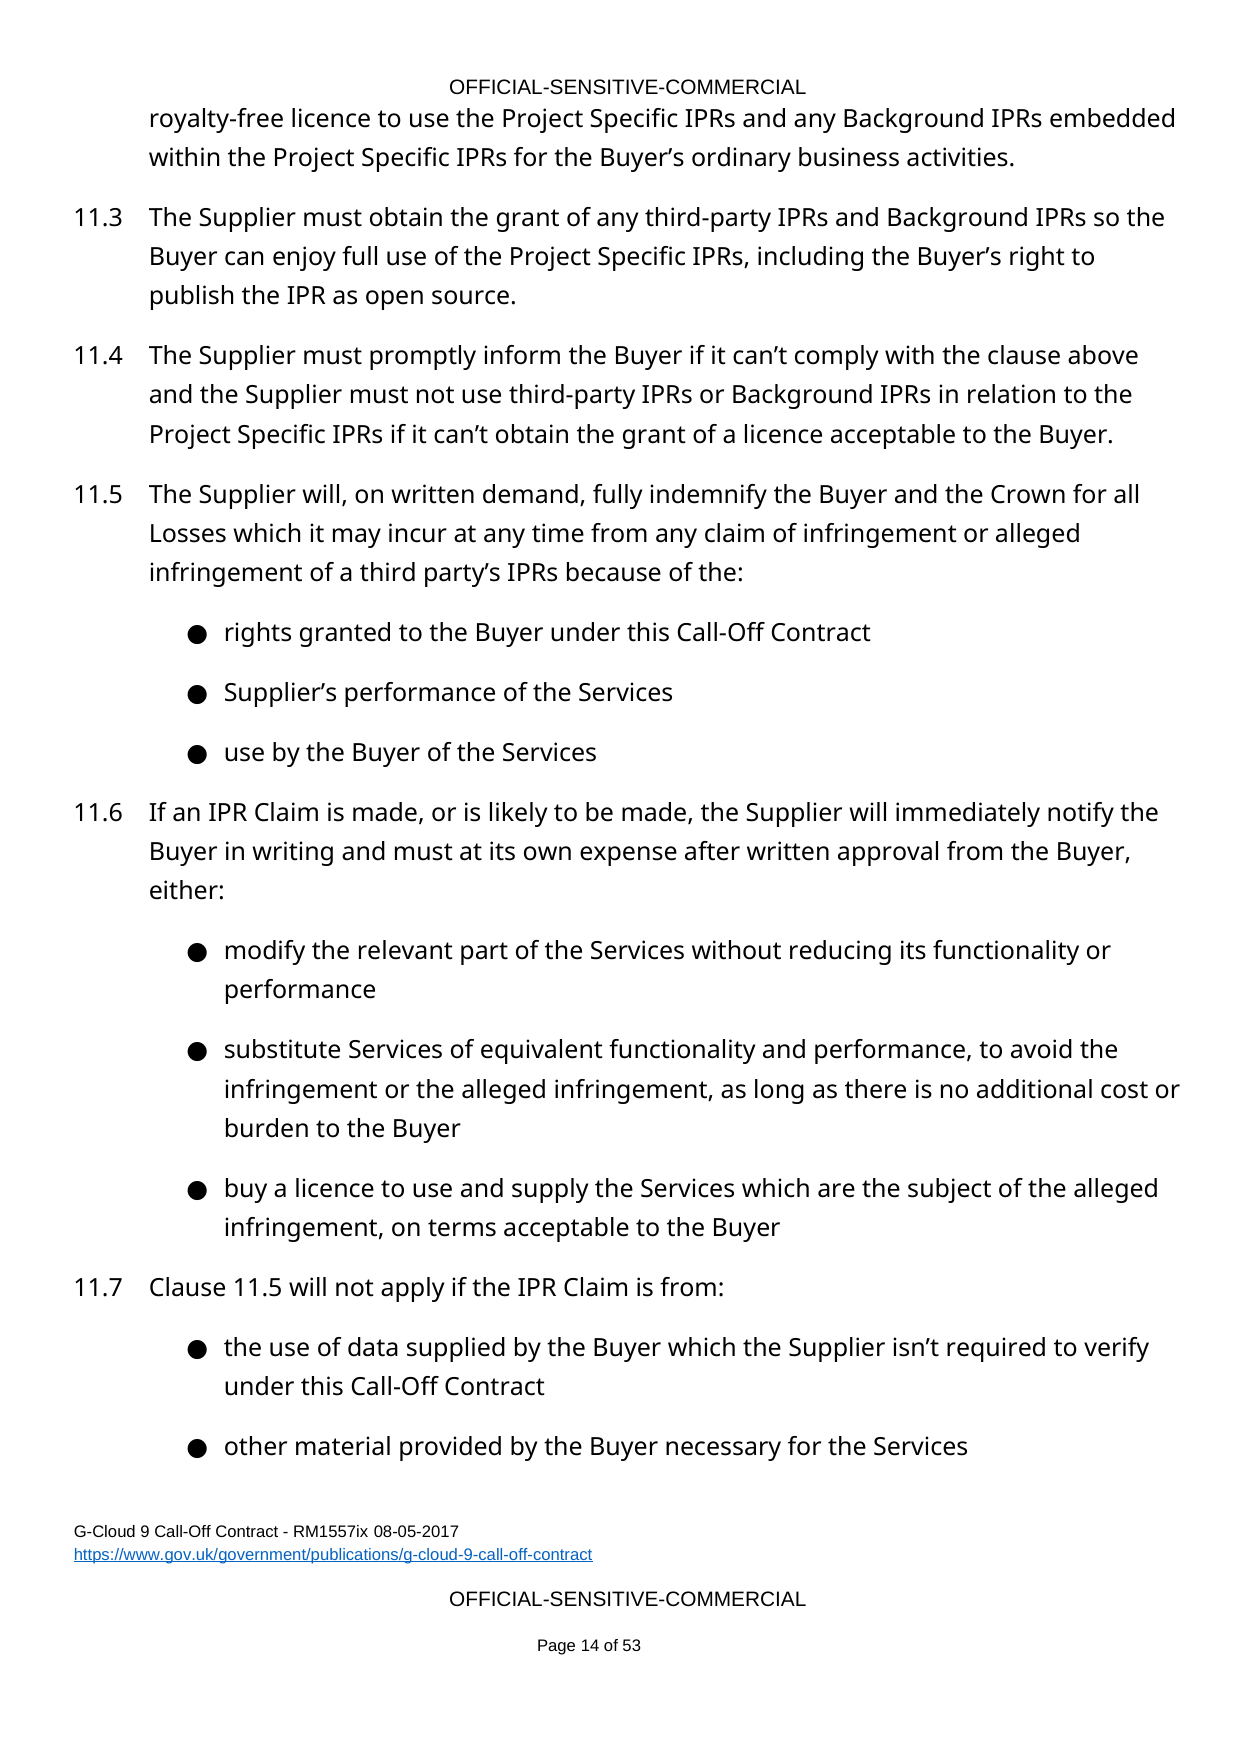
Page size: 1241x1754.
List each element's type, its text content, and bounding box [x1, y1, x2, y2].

list substitute Services of equivalent functionality and performance, to avoid the infringement or the alleged infringement, as long as there is no additional cost or burden to the Buyer [186, 1032, 1182, 1144]
list rights granted to the Buyer under this Call-Off Contract [186, 615, 1182, 649]
list other material provided by the Buyer necessary for the Services [186, 1429, 1182, 1463]
list If an IPR Claim is made, or is likely to be made, the Supplier will immediately notify the Buyer in writing and must at its own expense after written approval from the Buyer, either: [73, 795, 1182, 907]
list modify the relevant part of the Services without reducing its functionality or performance [186, 933, 1182, 1006]
list The Supplier will, on written demand, fully indemnify the Buyer and the Crown for all Losses which it may incur at any time from any claim of infringement or alleged infringement of a third party’s IPRs because of the: [73, 476, 1182, 589]
list buy a licence to use and supply the Services which are the subject of the alleged infringement, on terms acceptable to the Buyer [186, 1171, 1182, 1244]
list Clause 11.5 will not apply if the IPR Claim is from: [73, 1270, 1182, 1304]
list the use of data supplied by the Buyer which the Supplier isn’t required to verify under this Call-Off Contract [186, 1330, 1182, 1403]
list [73, 101, 1182, 174]
list use by the Buyer of the Services [186, 735, 1182, 769]
list The Supplier must promptly inform the Buyer if it can’t comply with the clause above and the Supplier must not use third-party IPRs or Background IPRs in relation to the Project Specific IPRs if it can’t obtain the grant of a licence acceptable to the Buyer. [73, 338, 1182, 450]
list Supplier’s performance of the Services [186, 675, 1182, 709]
list The Supplier must obtain the grant of any third-party IPRs and Background IPRs so the Buyer can enjoy full use of the Project Specific IPRs, including the Buyer’s right to publish the IPR as open source. [73, 200, 1182, 312]
